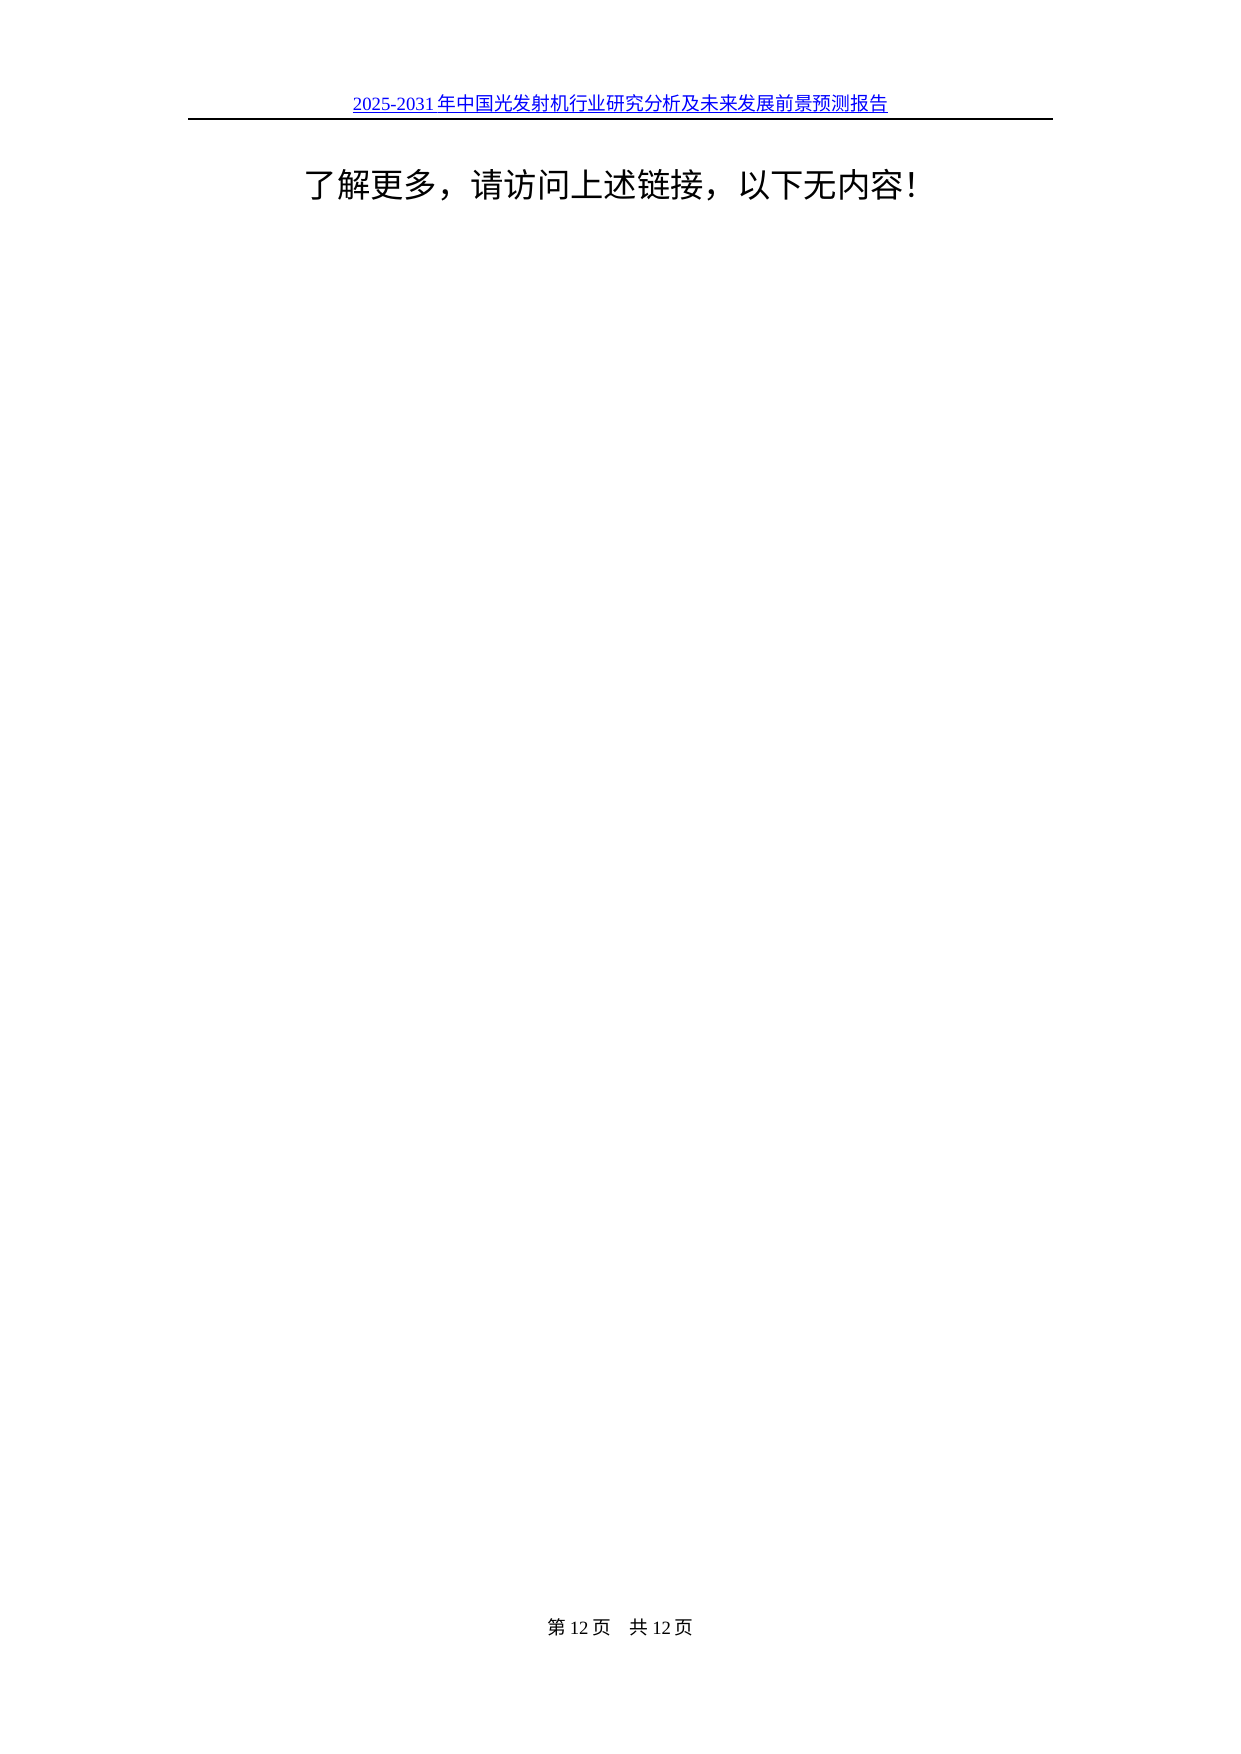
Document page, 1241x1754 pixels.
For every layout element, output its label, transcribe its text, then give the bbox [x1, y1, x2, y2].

title 了解更多，请访问上述链接，以下无内容！ [187, 150, 1053, 215]
